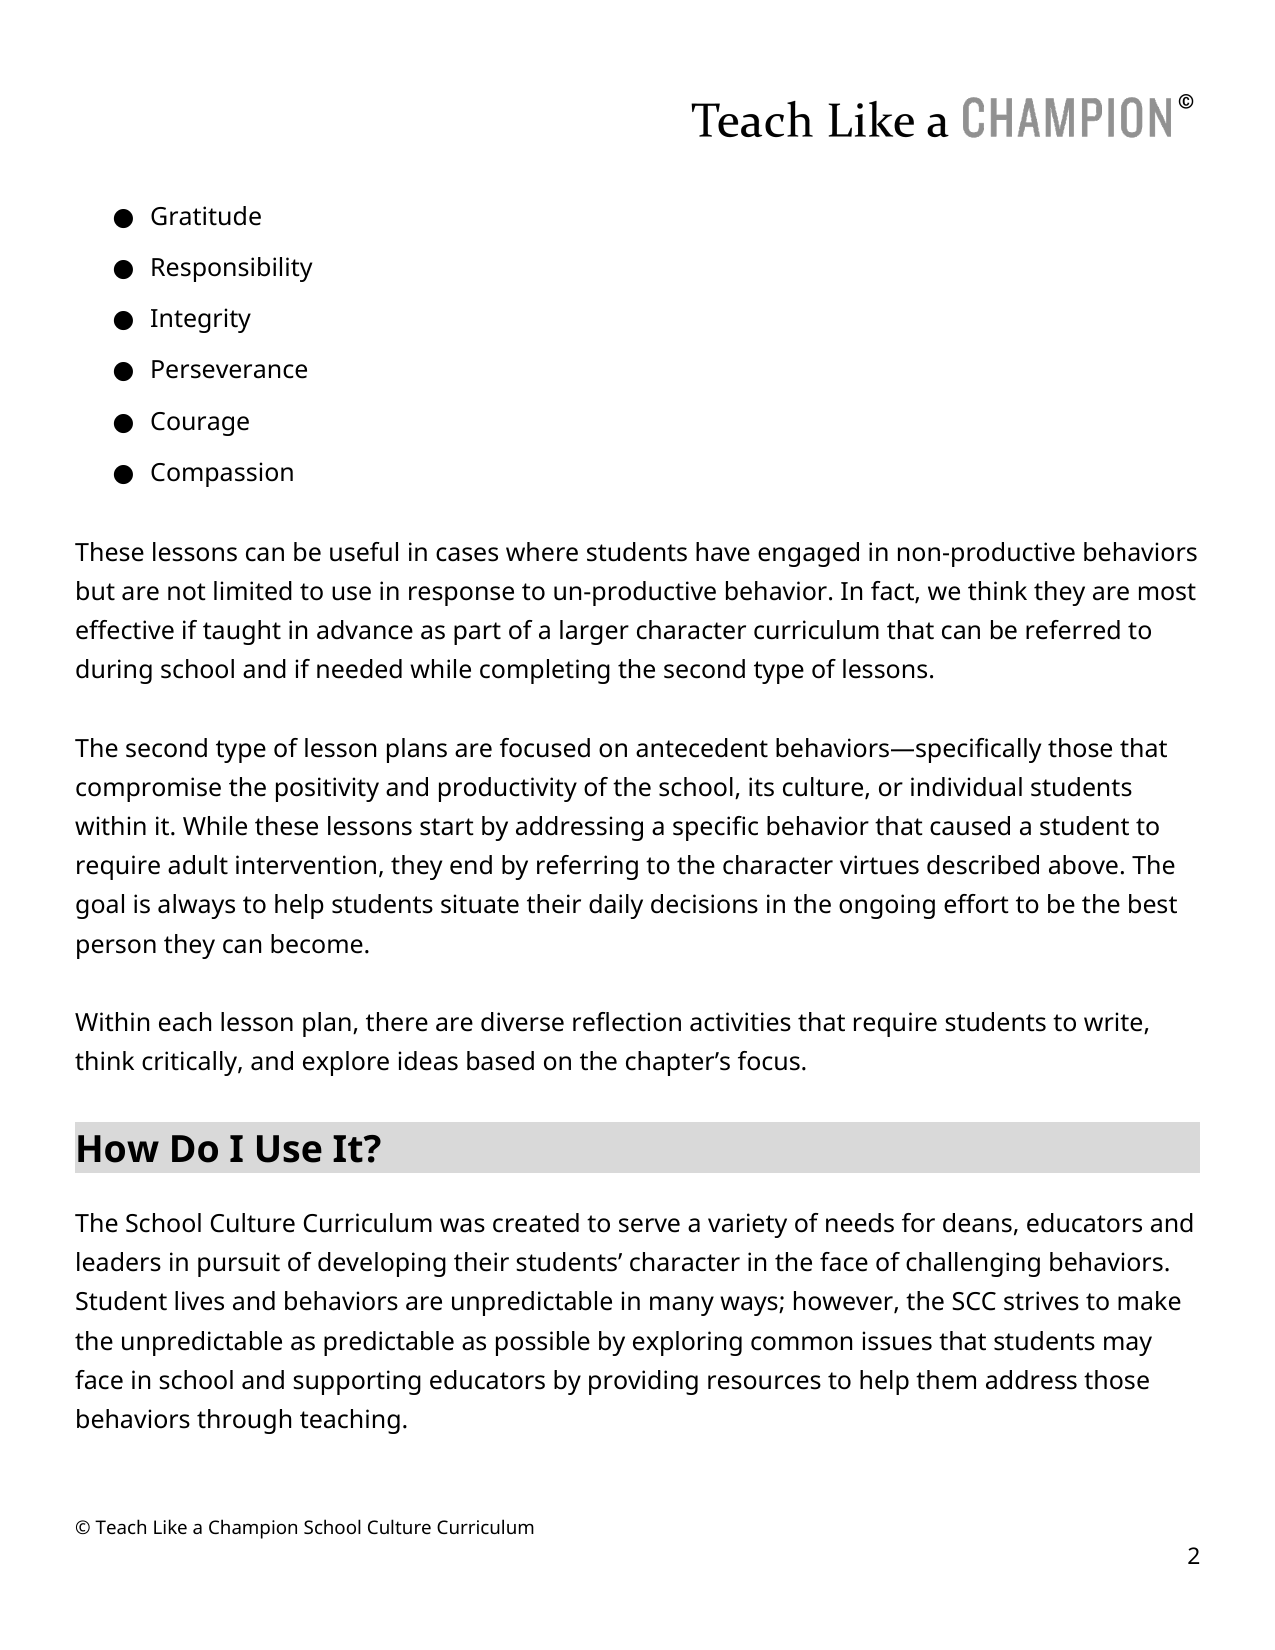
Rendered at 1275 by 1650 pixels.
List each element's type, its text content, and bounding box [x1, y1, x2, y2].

list Gratitude [112, 188, 1200, 239]
list Courage [112, 393, 1200, 444]
text Within each lesson plan, there are diverse reflection activities that require students to write, think critically, and explore ideas based on the chapter’s focus. [75, 1004, 1200, 1078]
text The second type of lesson plans are focused on antecedent behaviors—specifically those that compromise the positivity and productivity of the school, its culture, or individual students within it. While these lessons start by addressing a specific behavior that caused a student to require adult intervention, they end by referring to the character virtues described above. The goal is always to help students situate their daily decisions in the ongoing effort to be the best person they can become. [75, 730, 1200, 960]
list Responsibility [112, 239, 1200, 290]
list Compassion [112, 444, 1200, 495]
list Integrity [112, 290, 1200, 342]
text The School Culture Curriculum was created to serve a variety of needs for deans, educators and leaders in pursuit of developing their students’ character in the face of challenging behaviors. Student lives and behaviors are unpredictable in many ways; however, the SCC strives to make the unpredictable as predictable as possible by exploring common issues that students may face in school and supporting educators by providing resources to help them address those behaviors through teaching. [75, 1206, 1200, 1436]
list Perseverance [112, 342, 1200, 393]
picture [675, 75, 1203, 157]
text How Do I Use It? [75, 1122, 1200, 1173]
text These lessons can be useful in cases where students have engaged in non-productive behaviors but are not limited to use in response to un-productive behavior. In fact, we think they are most effective if taught in advance as part of a larger character curriculum that can be referred to during school and if needed while completing the second type of lessons. [75, 534, 1200, 686]
